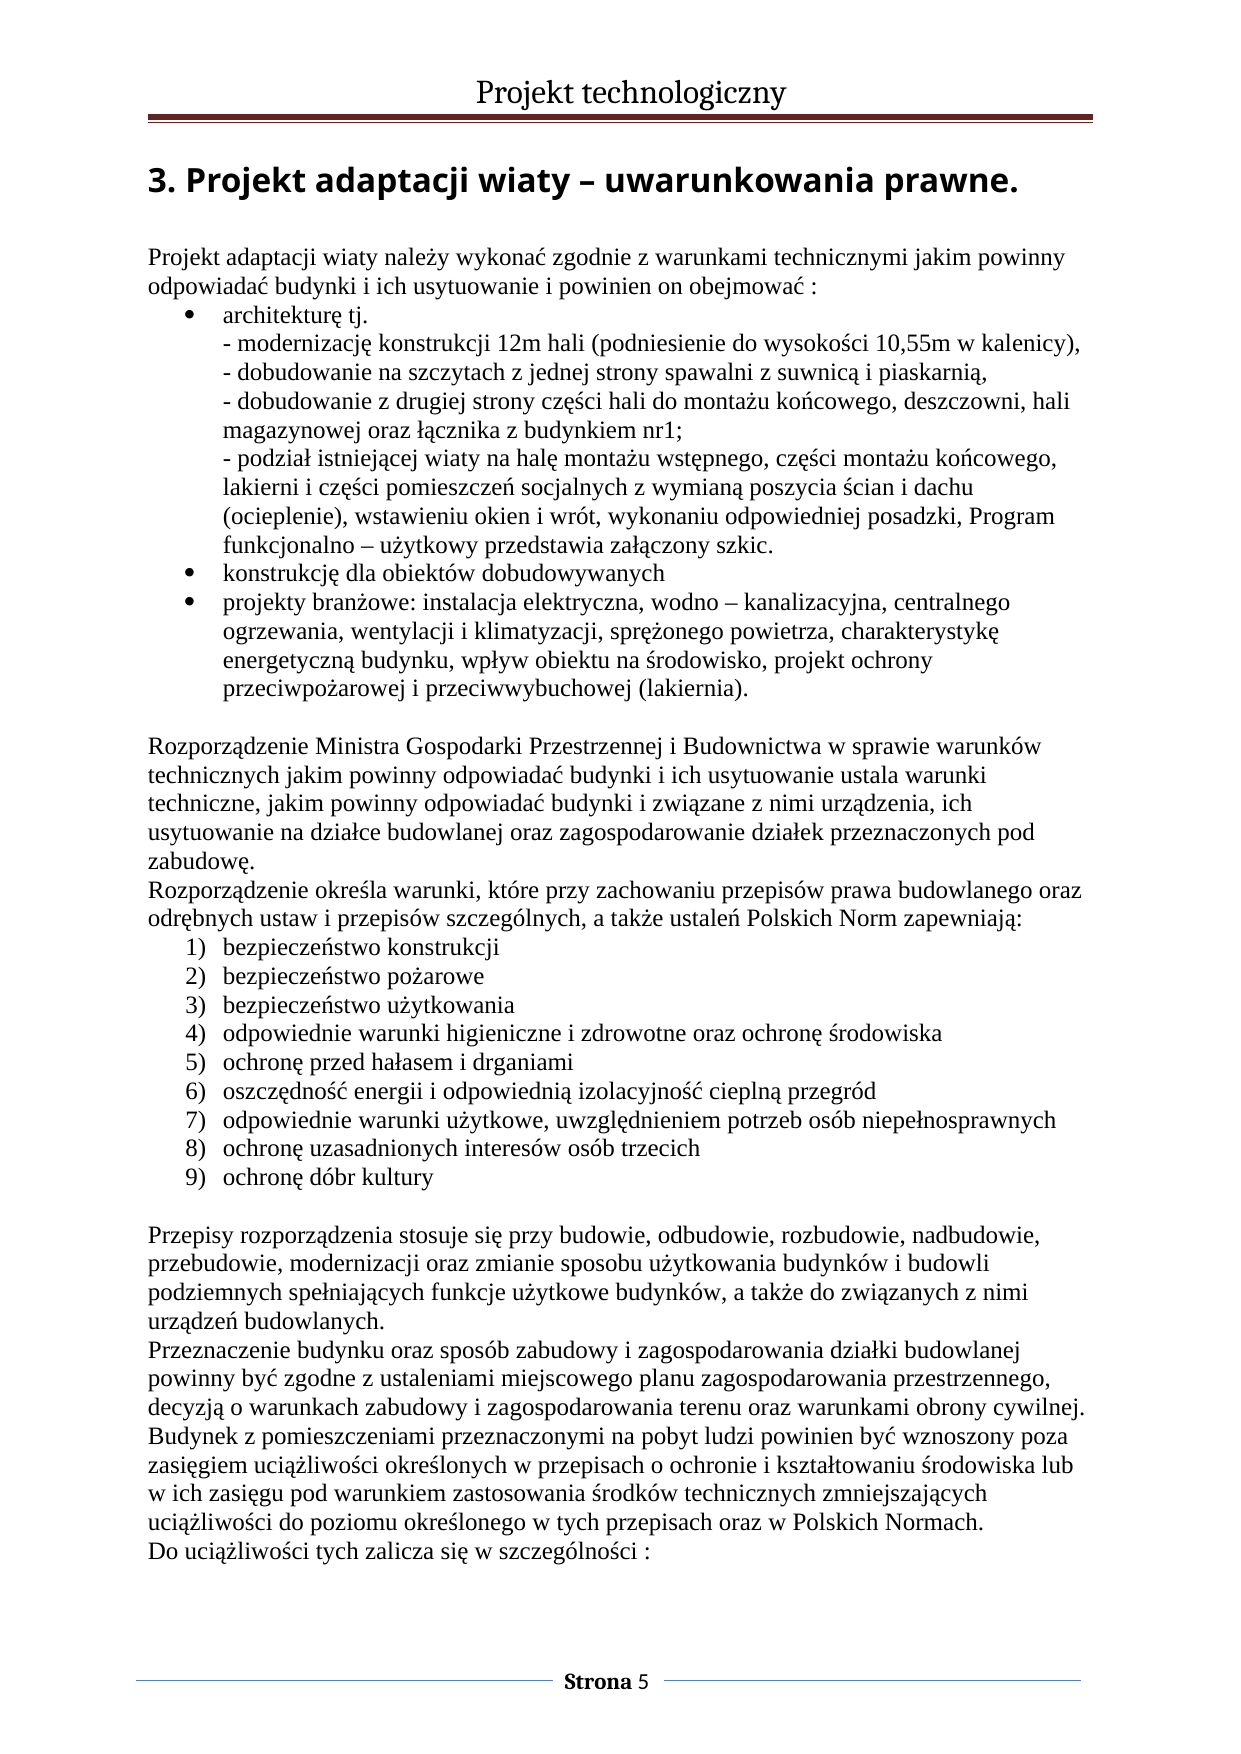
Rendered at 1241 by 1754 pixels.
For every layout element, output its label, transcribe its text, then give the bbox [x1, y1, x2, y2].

text - modernizację konstrukcji 12m hali (podniesienie do wysokości 10,55m w kalenicy), [223, 328, 1093, 357]
list odpowiednie warunki użytkowe, uwzględnieniem potrzeb osób niepełnosprawnych [185, 1105, 1093, 1133]
list bezpieczeństwo konstrukcji [185, 932, 1093, 961]
text Budynek z pomieszczeniami przeznaczonymi na pobyt ludzi powinien być wznoszony poza zasięgiem uciążliwości określonych w przepisach o ochronie i kształtowaniu środowiska lub w ich zasięgu pod warunkiem zastosowania środków technicznych zmniejszających uciążliwości do poziomu określonego w tych przepisach oraz w Polskich Normach. [148, 1421, 1093, 1536]
text - dobudowanie na szczytach z jednej strony spawalni z suwnicą i piaskarnią, [223, 357, 1093, 386]
list ochronę przed hałasem i drganiami [185, 1047, 1093, 1076]
list odpowiednie warunki higieniczne i zdrowotne oraz ochronę środowiska [185, 1018, 1093, 1047]
text Projekt adaptacji wiaty należy wykonać zgodnie z warunkami technicznymi jakim powinny odpowiadać budynki i ich usytuowanie i powinien on obejmować : [148, 242, 1093, 300]
text Przepisy rozporządzenia stosuje się przy budowie, odbudowie, rozbudowie, nadbudowie, przebudowie, modernizacji oraz zmianie sposobu użytkowania budynków i budowli podziemnych spełniających funkcje użytkowe budynków, a także do związanych z nimi urządzeń budowlanych. [148, 1220, 1093, 1335]
text Rozporządzenie Ministra Gospodarki Przestrzennej i Budownictwa w sprawie warunków technicznych jakim powinny odpowiadać budynki i ich usytuowanie ustala warunki techniczne, jakim powinny odpowiadać budynki i związane z nimi urządzenia, ich usytuowanie na działce budowlanej oraz zagospodarowanie działek przeznaczonych pod zabudowę. [148, 731, 1093, 875]
list bezpieczeństwo użytkowania [185, 990, 1093, 1018]
text - dobudowanie z drugiej strony części hali do montażu końcowego, deszczowni, hali magazynowej oraz łącznika z budynkiem nr1; [223, 386, 1093, 443]
list konstrukcję dla obiektów dobudowywanych [185, 558, 1093, 587]
list architekturę tj. [185, 300, 1093, 328]
list oszczędność energii i odpowiednią izolacyjność cieplną przegród [185, 1076, 1093, 1105]
list bezpieczeństwo pożarowe [185, 961, 1093, 990]
text Rozporządzenie określa warunki, które przy zachowaniu przepisów prawa budowlanego oraz odrębnych ustaw i przepisów szczególnych, a także ustaleń Polskich Norm zapewniają: [148, 875, 1093, 932]
subtitle Projekt adaptacji wiaty – uwarunkowania prawne. [148, 157, 1093, 202]
list ochronę uzasadnionych interesów osób trzecich [185, 1133, 1093, 1162]
text - podział istniejącej wiaty na halę montażu wstępnego, części montażu końcowego, lakierni i części pomieszczeń socjalnych z wymianą poszycia ścian i dachu (ocieplenie), wstawieniu okien i wrót, wykonaniu odpowiedniej posadzki, Program funkcjonalno – użytkowy przedstawia załączony szkic. [223, 443, 1093, 558]
list ochronę dóbr kultury [185, 1162, 1093, 1191]
text Do uciążliwości tych zalicza się w szczególności : [148, 1536, 1093, 1565]
text Przeznaczenie budynku oraz sposób zabudowy i zagospodarowania działki budowlanej powinny być zgodne z ustaleniami miejscowego planu zagospodarowania przestrzennego, decyzją o warunkach zabudowy i zagospodarowania terenu oraz warunkami obrony cywilnej. [148, 1335, 1093, 1421]
list projekty branżowe: instalacja elektryczna, wodno – kanalizacyjna, centralnego ogrzewania, wentylacji i klimatyzacji, sprężonego powietrza, charakterystykę energetyczną budynku, wpływ obiektu na środowisko, projekt ochrony przeciwpożarowej i przeciwwybuchowej (lakiernia). [185, 587, 1093, 702]
